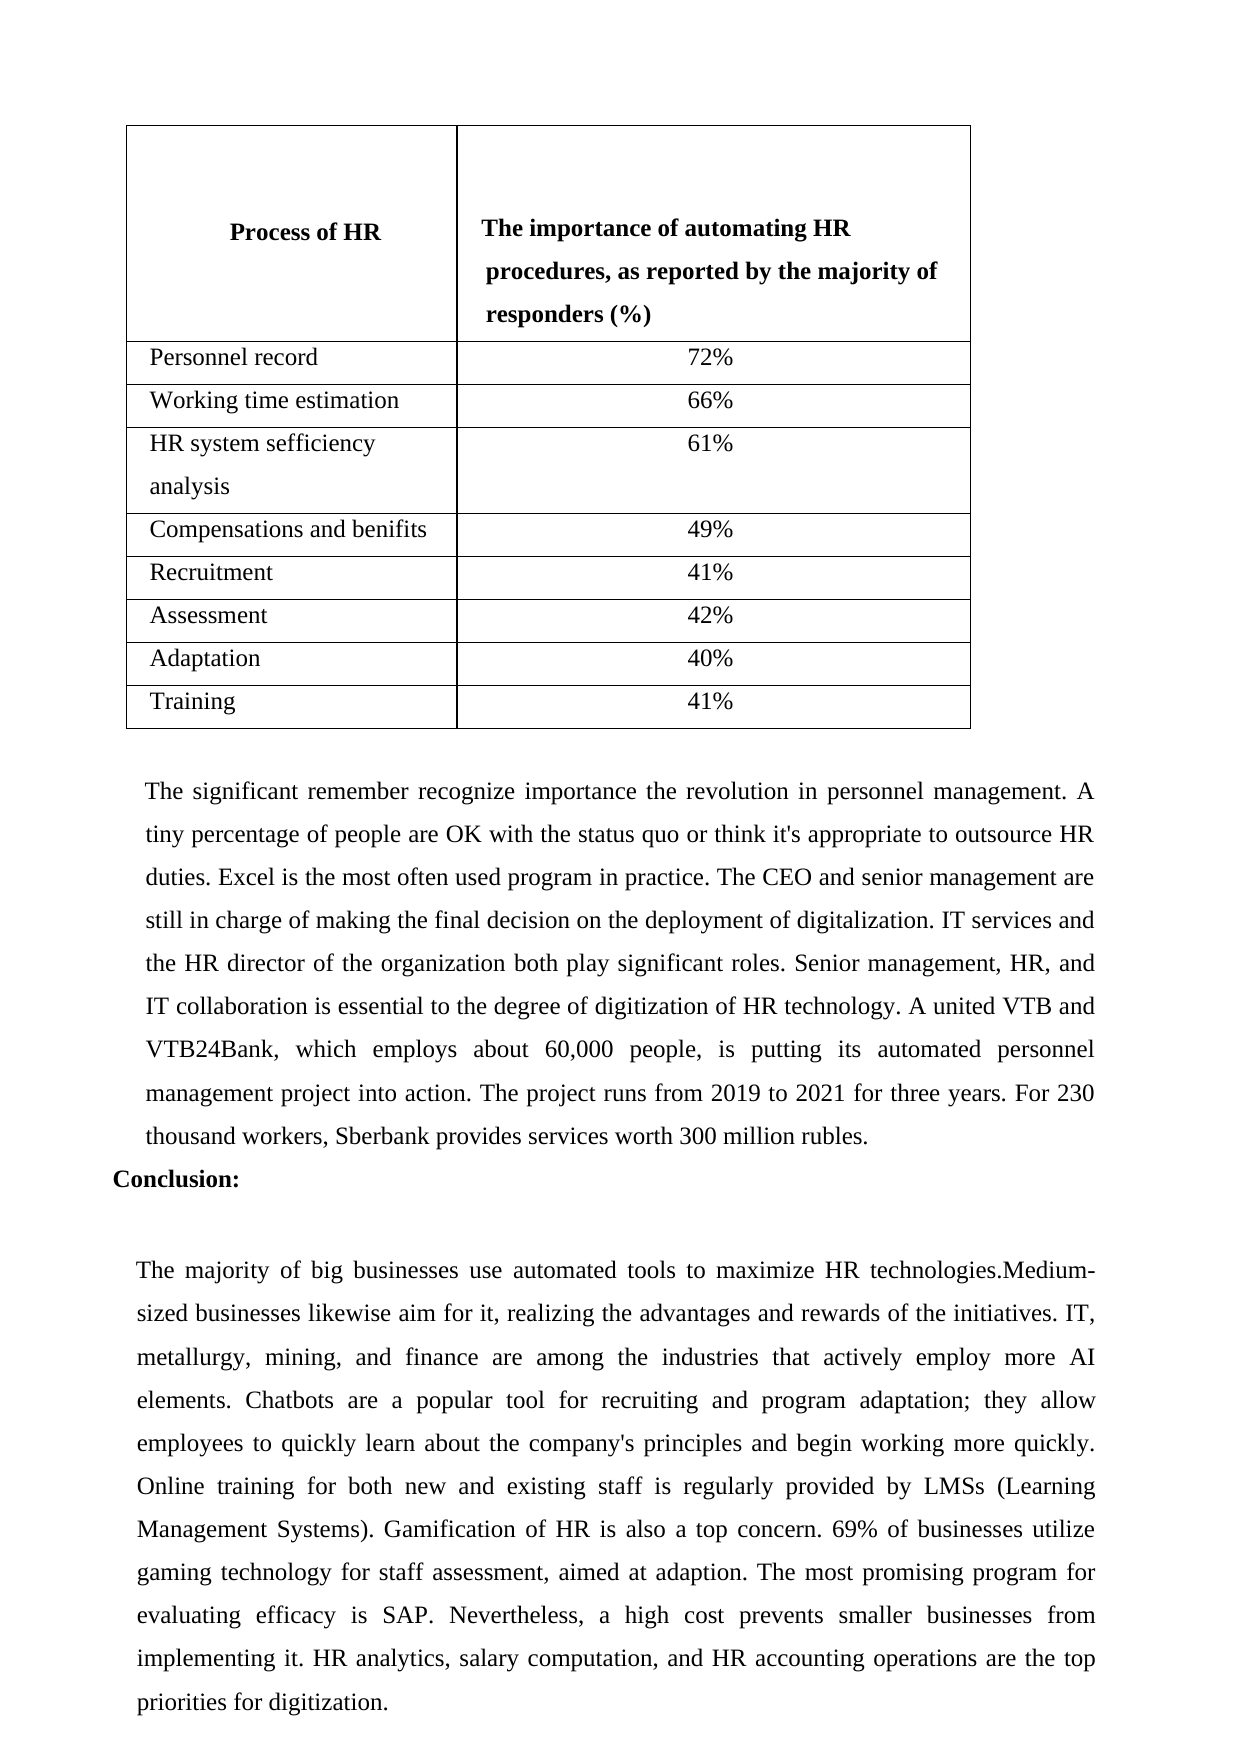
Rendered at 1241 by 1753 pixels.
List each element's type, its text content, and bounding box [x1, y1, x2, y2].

table_cell Recruitment [127, 557, 456, 599]
table_cell HR system sefficiency analysis [127, 428, 456, 513]
subtitle Conclusion: [112, 1164, 1205, 1193]
table_cell 42% [458, 600, 970, 642]
table_cell Assessment [127, 600, 456, 642]
table_header Process of HR [127, 126, 456, 341]
table_cell Compensations and benifits [127, 514, 456, 556]
table_cell Adaptation [127, 643, 456, 685]
table_cell 41% [458, 686, 970, 728]
table_cell 49% [458, 514, 970, 556]
table_cell 40% [458, 643, 970, 685]
table_cell 72% [458, 342, 970, 384]
table_header The importance of automating HR procedures, as reported by the majority of responders (%) [458, 126, 970, 341]
text The significant remember recognize importance the revolution in personnel management. A tiny percentage of people are OK with the status quo or think it's appropriate to outsource HR duties. Excel is the most often used program in practice. The CEO and senior management are still in charge of making the final decision on the deployment of digitalization. IT services and the HR director of the organization both play significant roles. Senior management, HR, and IT collaboration is essential to the degree of digitization of HR technology. A united VTB and VTB24Bank, which employs about 60,000 people, is putting its automated personnel management project into action. The project runs from 2019 to 2021 for three years. For 230 thousand workers, Sberbank provides services worth 300 million rubles. [144, 776, 1096, 1149]
table_cell 66% [458, 385, 970, 427]
table_cell Working time estimation [127, 385, 456, 427]
table_cell 41% [458, 557, 970, 599]
text The majority of big businesses use automated tools to maximize HR technologies.Medium-sized businesses likewise aim for it, realizing the advantages and rewards of the initiatives. IT, metallurgy, mining, and finance are among the industries that actively employ more AI elements. Chatbots are a popular tool for recruiting and program adaptation; they allow employees to quickly learn about the company's principles and begin working more quickly. Online training for both new and existing staff is regularly provided by LMSs (Learning Management Systems). Gamification of HR is also a top concern. 69% of businesses utilize gaming technology for staff assessment, aimed at adaption. The most promising program for evaluating efficacy is SAP. Nevertheless, a high cost prevents smaller businesses from implementing it. HR analytics, salary computation, and HR accounting operations are the top priorities for digitization. [136, 1255, 1097, 1715]
table_cell 61% [458, 428, 970, 513]
table_cell Personnel record [127, 342, 456, 384]
table_cell Training [127, 686, 456, 728]
